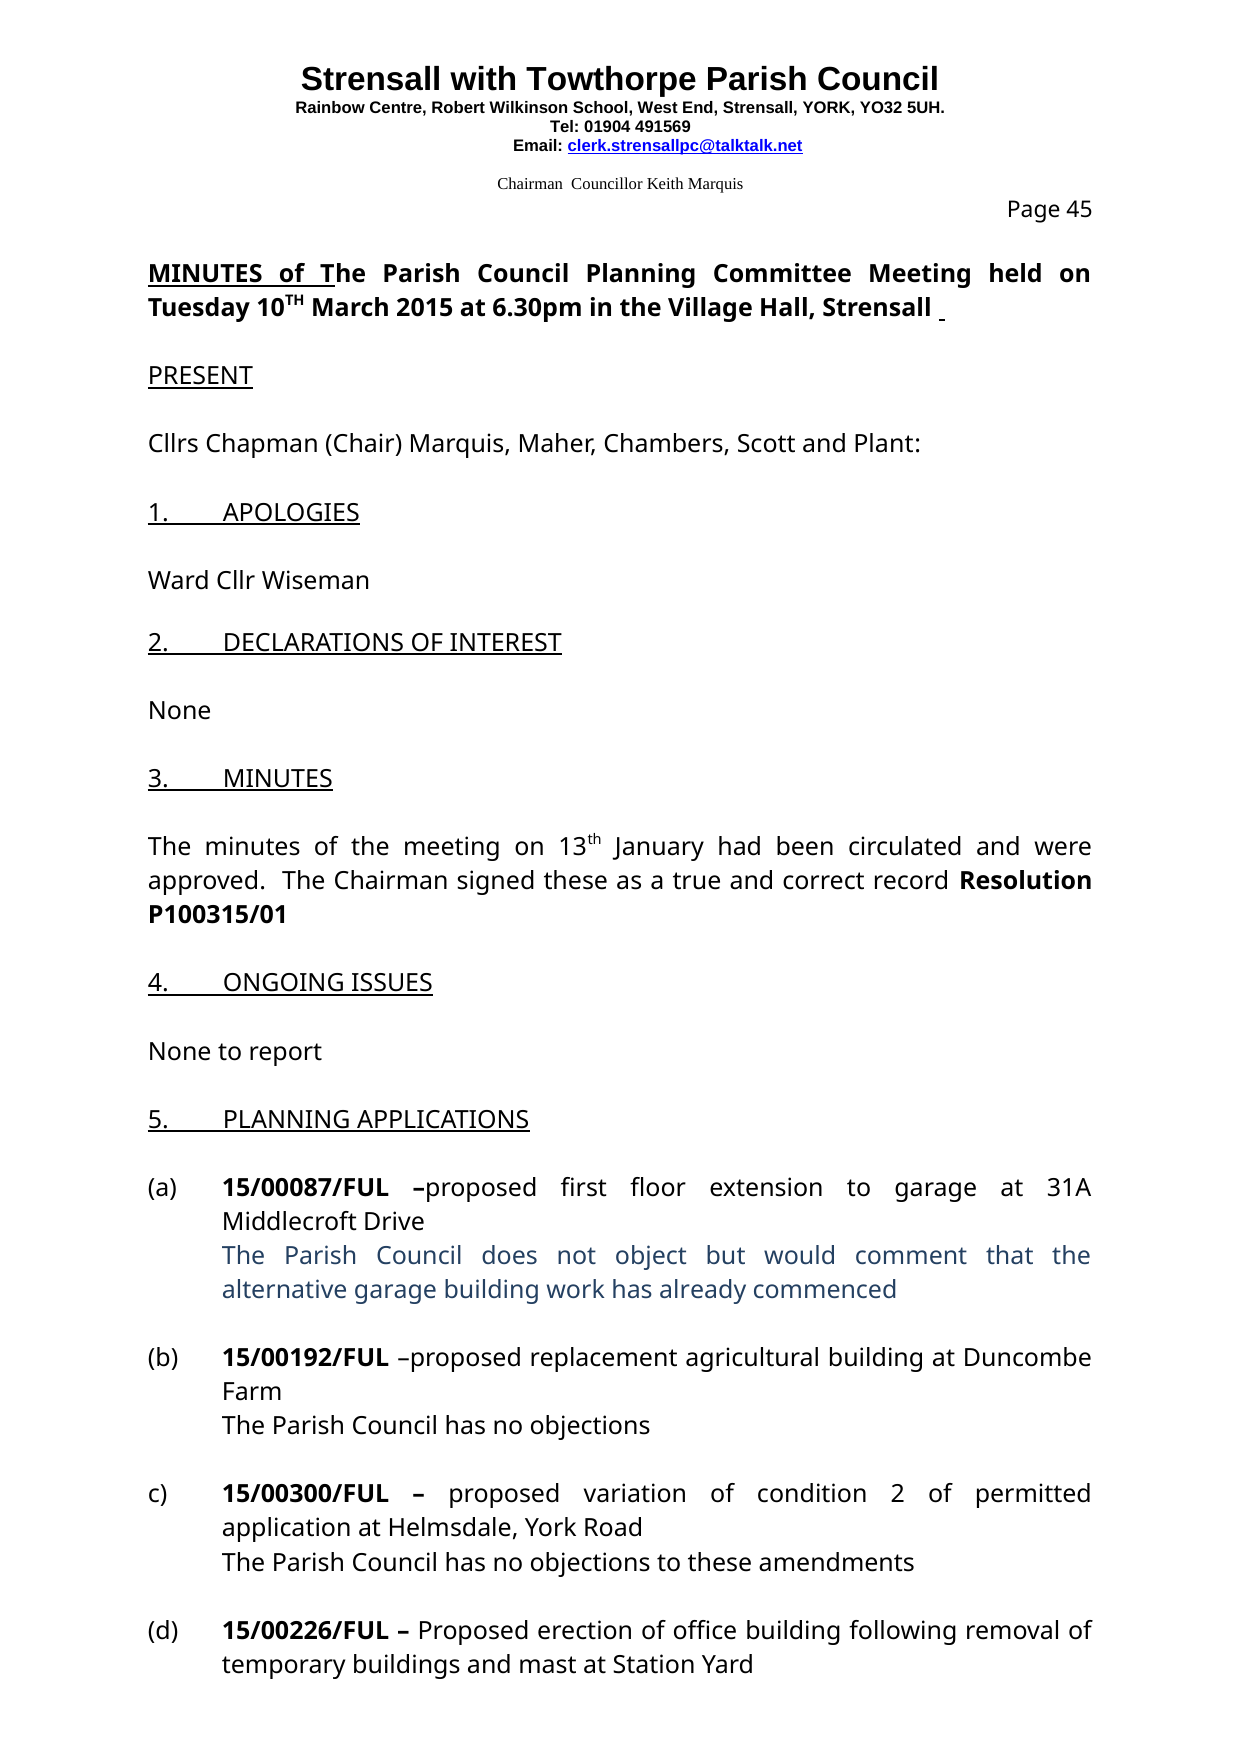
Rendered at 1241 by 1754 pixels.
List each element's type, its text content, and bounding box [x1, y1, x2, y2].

text PRESENT [148, 358, 1092, 392]
text 2. DECLARATIONS OF INTEREST [148, 624, 1092, 658]
text Cllrs Chapman (Chair) Marquis, Maher, Chambers, Scott and Plant: [148, 426, 1092, 460]
text The Parish Council has no objections [148, 1408, 1092, 1442]
text 3. MINUTES [148, 761, 1092, 795]
text Rainbow Centre, Robert Wilkinson School, West End, Strensall, YORK, YO32 5UH. [148, 97, 1092, 117]
text Chairman Councillor Keith Marquis [148, 174, 1092, 193]
text (d) 15/00226/FUL – Proposed erection of office building following removal of temporary buildings and mast at Station Yard [148, 1612, 1092, 1680]
text 5. PLANNING APPLICATIONS [148, 1101, 1092, 1135]
text Ward Cllr Wiseman [148, 562, 1092, 596]
text 1. APOLOGIES [148, 494, 1092, 528]
text 4. ONGOING ISSUES [148, 965, 1092, 999]
text None to report [148, 1033, 1092, 1067]
text The minutes of the meeting on 13th January had been circulated and were approved. The Chairman signed these as a true and correct record Resolution P100315/01 [148, 829, 1092, 931]
text The Parish Council does not object but would comment that the alternative garage building work has already commenced [148, 1238, 1092, 1306]
text Page 45 [148, 193, 1092, 224]
text (a) 15/00087/FUL –proposed first floor extension to garage at 31A Middlecroft Drive [148, 1169, 1092, 1238]
text (b) 15/00192/FUL –proposed replacement agricultural building at Duncombe Farm [148, 1340, 1092, 1408]
text Email: clerk.strensallpc@talktalk.net [148, 136, 1092, 155]
text c) 15/00300/FUL – proposed variation of condition 2 of permitted application at Helmsdale, York Road [148, 1476, 1092, 1544]
text Strensall with Towthorpe Parish Council [148, 59, 1092, 97]
text Tel: 01904 491569 [148, 117, 1092, 136]
text MINUTES of The Parish Council Planning Committee Meeting held on Tuesday 10TH March 2015 at 6.30pm in the Village Hall, Strensall [148, 256, 1092, 324]
text The Parish Council has no objections to these amendments [148, 1544, 1092, 1578]
text None [148, 693, 1092, 727]
